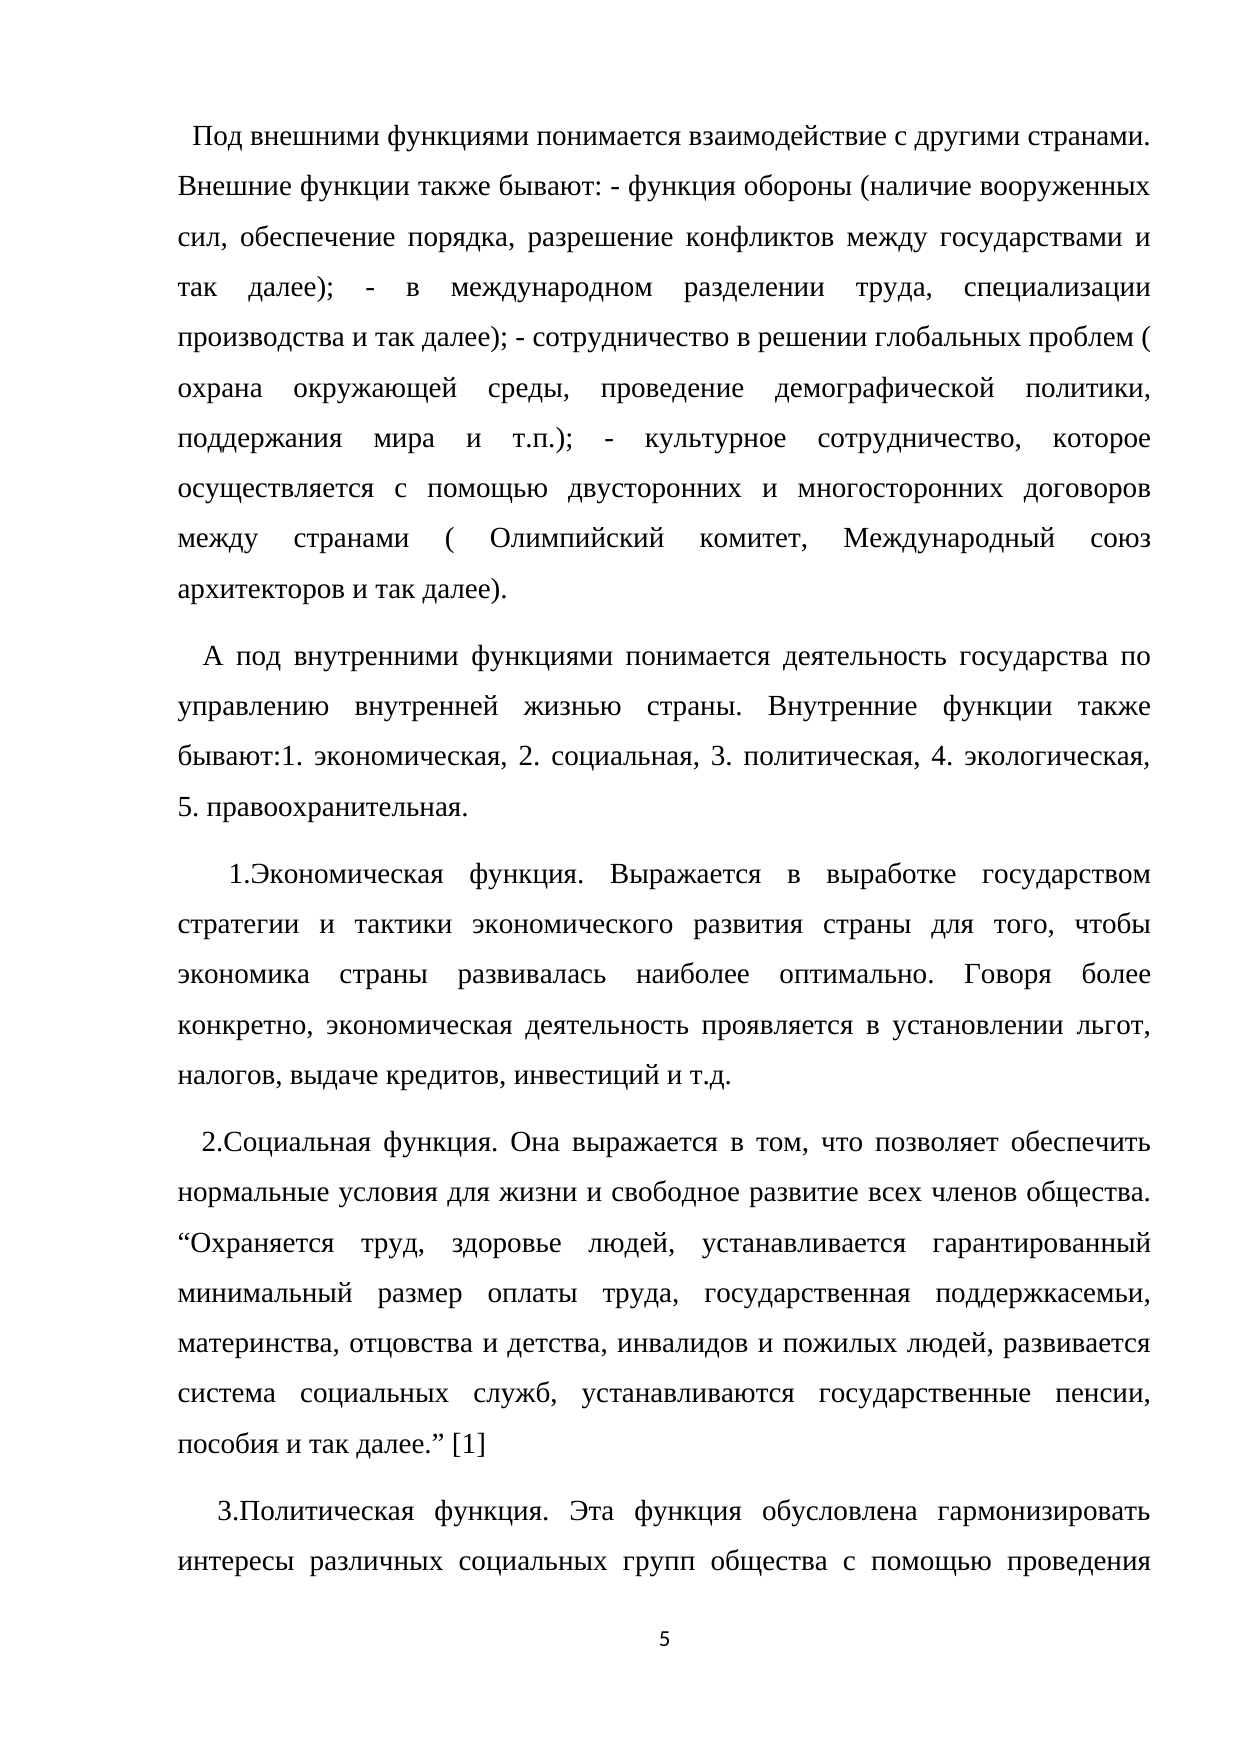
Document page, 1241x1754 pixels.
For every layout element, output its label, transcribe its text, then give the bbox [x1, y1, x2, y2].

text 1.Экономическая функция. Выражается в выработке государством стратегии и тактики экономического развития страны для того, чтобы экономика страны развивалась наиболее оптимально. Говоря более конкретно, экономическая деятельность проявляется в установлении льгот, налогов, выдаче кредитов, инвестиций и т.д. [177, 856, 1152, 1091]
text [177, 1493, 1152, 1577]
text Под внешними функциями понимается взаимодействие с другими странами. Внешние функции также бывают: - функция обороны (наличие вооруженных сил, обеспечение порядка, разрешение конфликтов между государствами и так далее); - в международном разделении труда, специализации производства и так далее); - сотрудничество в решении глобальных проблем ( охрана окружающей среды, проведение демографической политики, поддержания мира и т.п.); - культурное сотрудничество, которое осуществляется с помощью двусторонних и многосторонних договоров между странами ( Олимпийский комитет, Международный союз архитекторов и так далее). [177, 118, 1152, 604]
text А под внутренними функциями понимается деятельность государства по управлению внутренней жизнью страны. Внутренние функции также бывают:1. экономическая, 2. социальная, 3. политическая, 4. экологическая, 5. правоохранительная. [177, 638, 1152, 822]
text 2.Социальная функция. Она выражается в том, что позволяет обеспечить нормальные условия для жизни и свободное развитие всех членов общества. “Охраняется труд, здоровье людей, устанавливается гарантированный минимальный размер оплаты труда, государственная поддержкасемьи, материнства, отцовства и детства, инвалидов и пожилых людей, развивается система социальных служб, устанавливаются государственные пенсии, пособия и так далее.” [1] [177, 1124, 1152, 1459]
